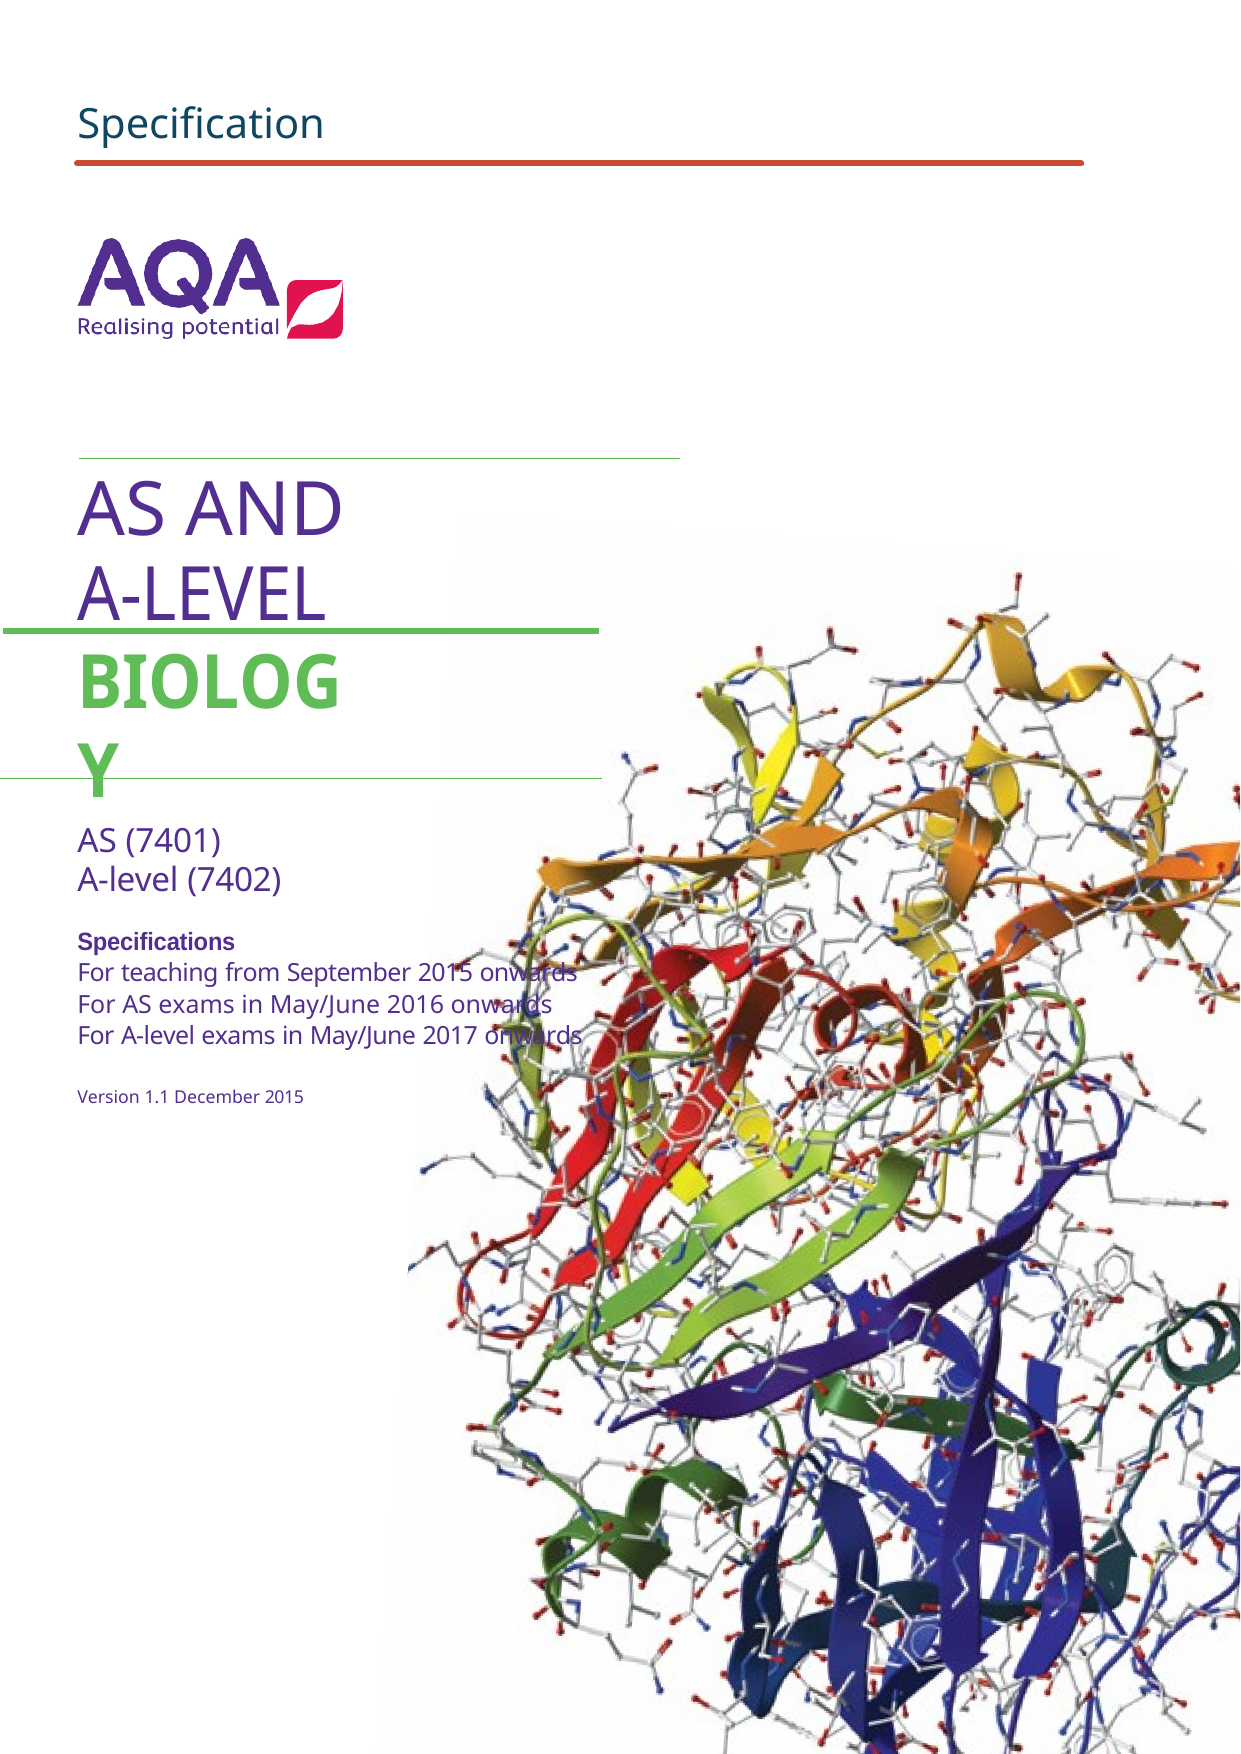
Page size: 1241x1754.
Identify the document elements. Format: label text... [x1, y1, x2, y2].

text AS (7401) [77, 821, 1065, 860]
text Specifications [77, 927, 1065, 956]
subtitle Specification [77, 94, 1065, 151]
text Version 1.1 December 2015 [77, 1085, 1065, 1109]
picture [77, 238, 280, 339]
text For A-level exams in May/June 2017 onwards [77, 1021, 1065, 1050]
text AS AND A-LEVEL BIOLOGY [77, 464, 379, 820]
picture [375, 511, 1241, 1754]
text A-level (7402) [77, 860, 1065, 899]
text For teaching from September 2015 onwards For AS exams in May/June 2016 onwards [77, 956, 580, 1021]
